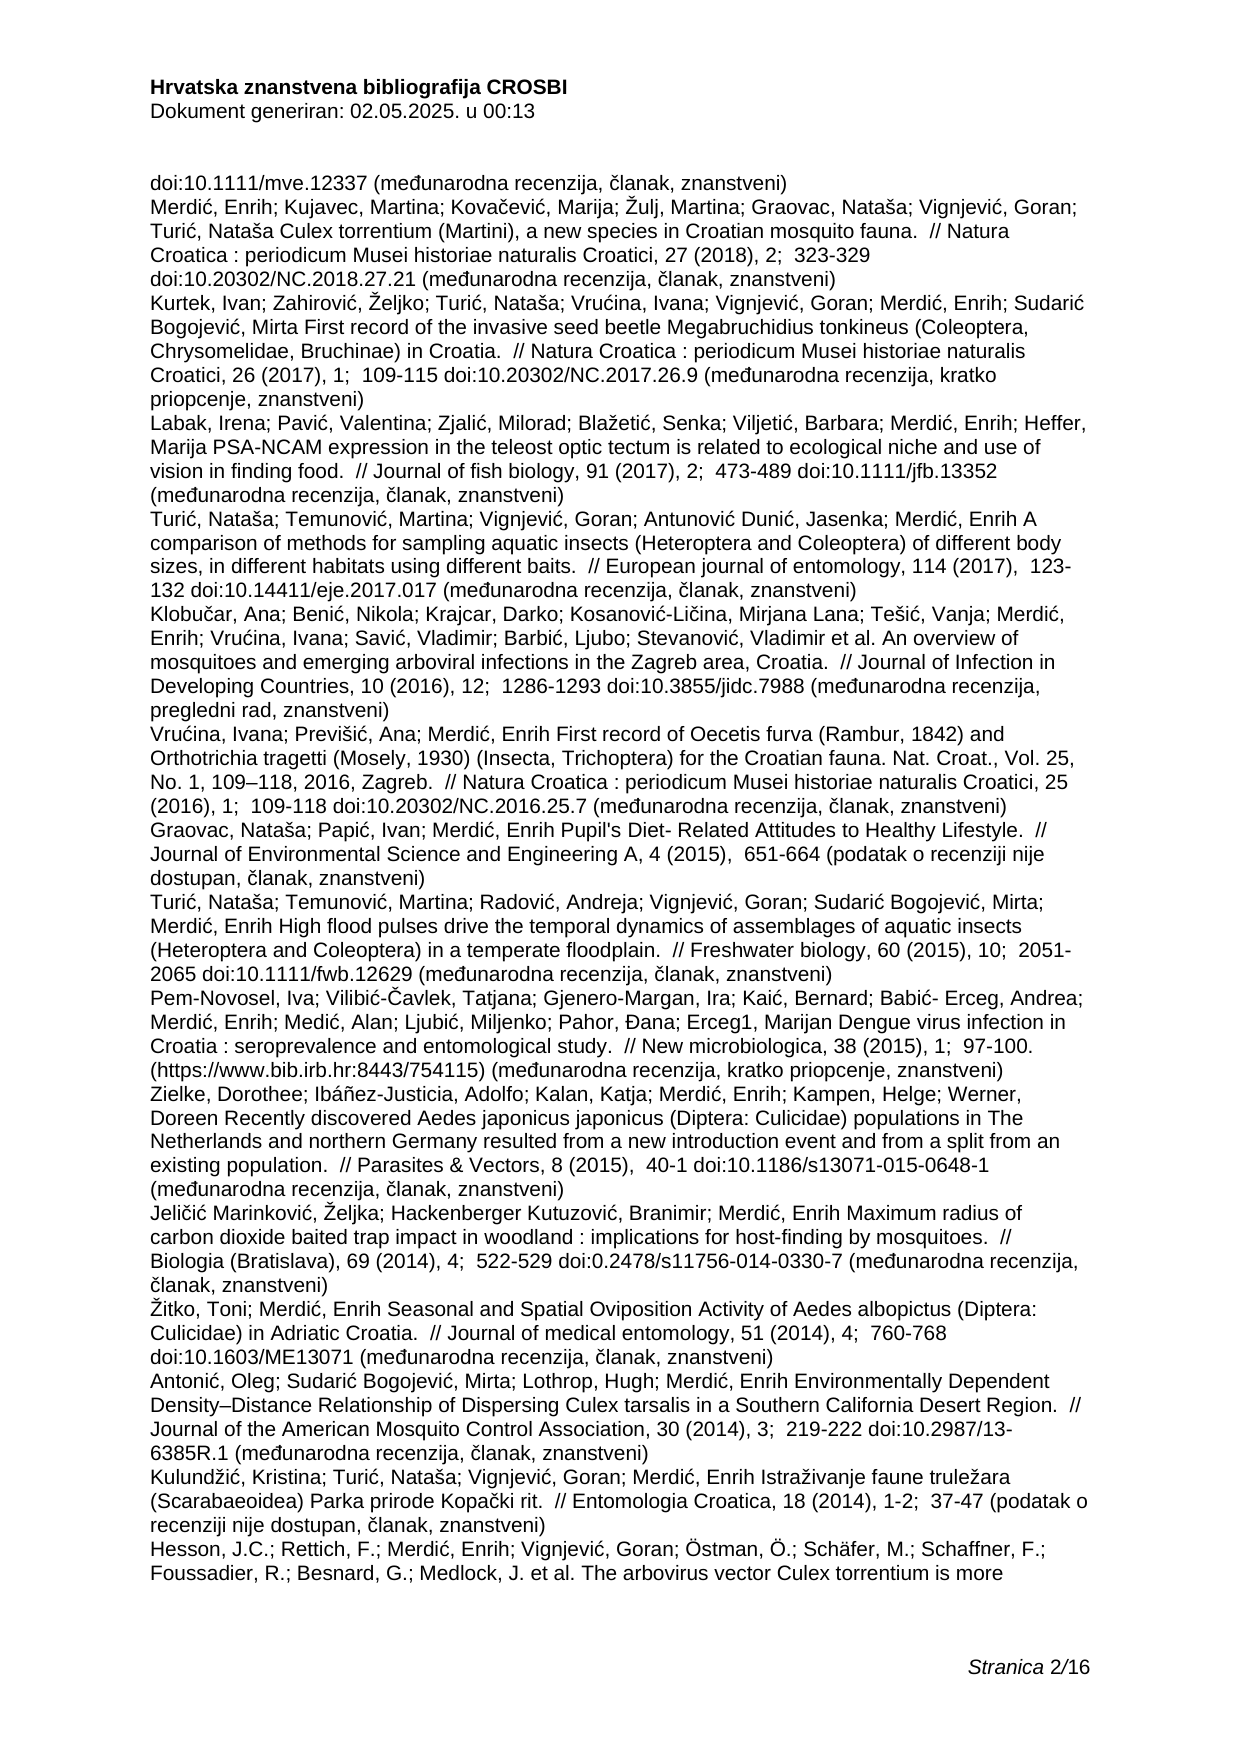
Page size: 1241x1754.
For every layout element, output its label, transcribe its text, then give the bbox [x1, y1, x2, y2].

text Turić, Nataša; Temunović, Martina; Radović, Andreja; Vignjević, Goran; Sudarić Bogojević, Mirta; Merdić, Enrih [150, 890, 1090, 986]
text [150, 1537, 1090, 1584]
text Merdić, Enrih; Kujavec, Martina; Kovačević, Marija; Žulj, Martina; Graovac, Nataša; Vignjević, Goran; Turić, Nataša [150, 195, 1090, 291]
text Vrućina, Ivana; Previšić, Ana; Merdić, Enrih [150, 722, 1090, 818]
text Labak, Irena; Pavić, Valentina; Zjalić, Milorad; Blažetić, Senka; Viljetić, Barbara; Merdić, Enrih; Heffer, Marija [150, 411, 1090, 506]
text Antonić, Oleg; Sudarić Bogojević, Mirta; Lothrop, Hugh; Merdić, Enrih [150, 1369, 1090, 1465]
text Pem-Novosel, Iva; Vilibić-Čavlek, Tatjana; Gjenero-Margan, Ira; Kaić, Bernard; Babić- Erceg, Andrea; Merdić, Enrih; Medić, Alan; Ljubić, Miljenko; Pahor, Đana; Erceg1, Marijan [150, 986, 1090, 1081]
text Žitko, Toni; Merdić, Enrih [150, 1297, 1090, 1369]
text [150, 171, 1090, 195]
text Klobučar, Ana; Benić, Nikola; Krajcar, Darko; Kosanović-Ličina, Mirjana Lana; Tešić, Vanja; Merdić, Enrih; Vrućina, Ivana; Savić, Vladimir; Barbić, Ljubo; Stevanović, Vladimir et al. [150, 602, 1090, 722]
text Kulundžić, Kristina; Turić, Nataša; Vignjević, Goran; Merdić, Enrih [150, 1465, 1090, 1537]
text Jeličić Marinković, Željka; Hackenberger Kutuzović, Branimir; Merdić, Enrih [150, 1201, 1090, 1297]
text Kurtek, Ivan; Zahirović, Željko; Turić, Nataša; Vrućina, Ivana; Vignjević, Goran; Merdić, Enrih; Sudarić Bogojević, Mirta [150, 291, 1090, 411]
text Graovac, Nataša; Papić, Ivan; Merdić, Enrih [150, 818, 1090, 890]
text Zielke, Dorothee; Ibáñez-Justicia, Adolfo; Kalan, Katja; Merdić, Enrih; Kampen, Helge; Werner, Doreen [150, 1081, 1090, 1201]
text Turić, Nataša; Temunović, Martina; Vignjević, Goran; Antunović Dunić, Jasenka; Merdić, Enrih [150, 506, 1090, 602]
